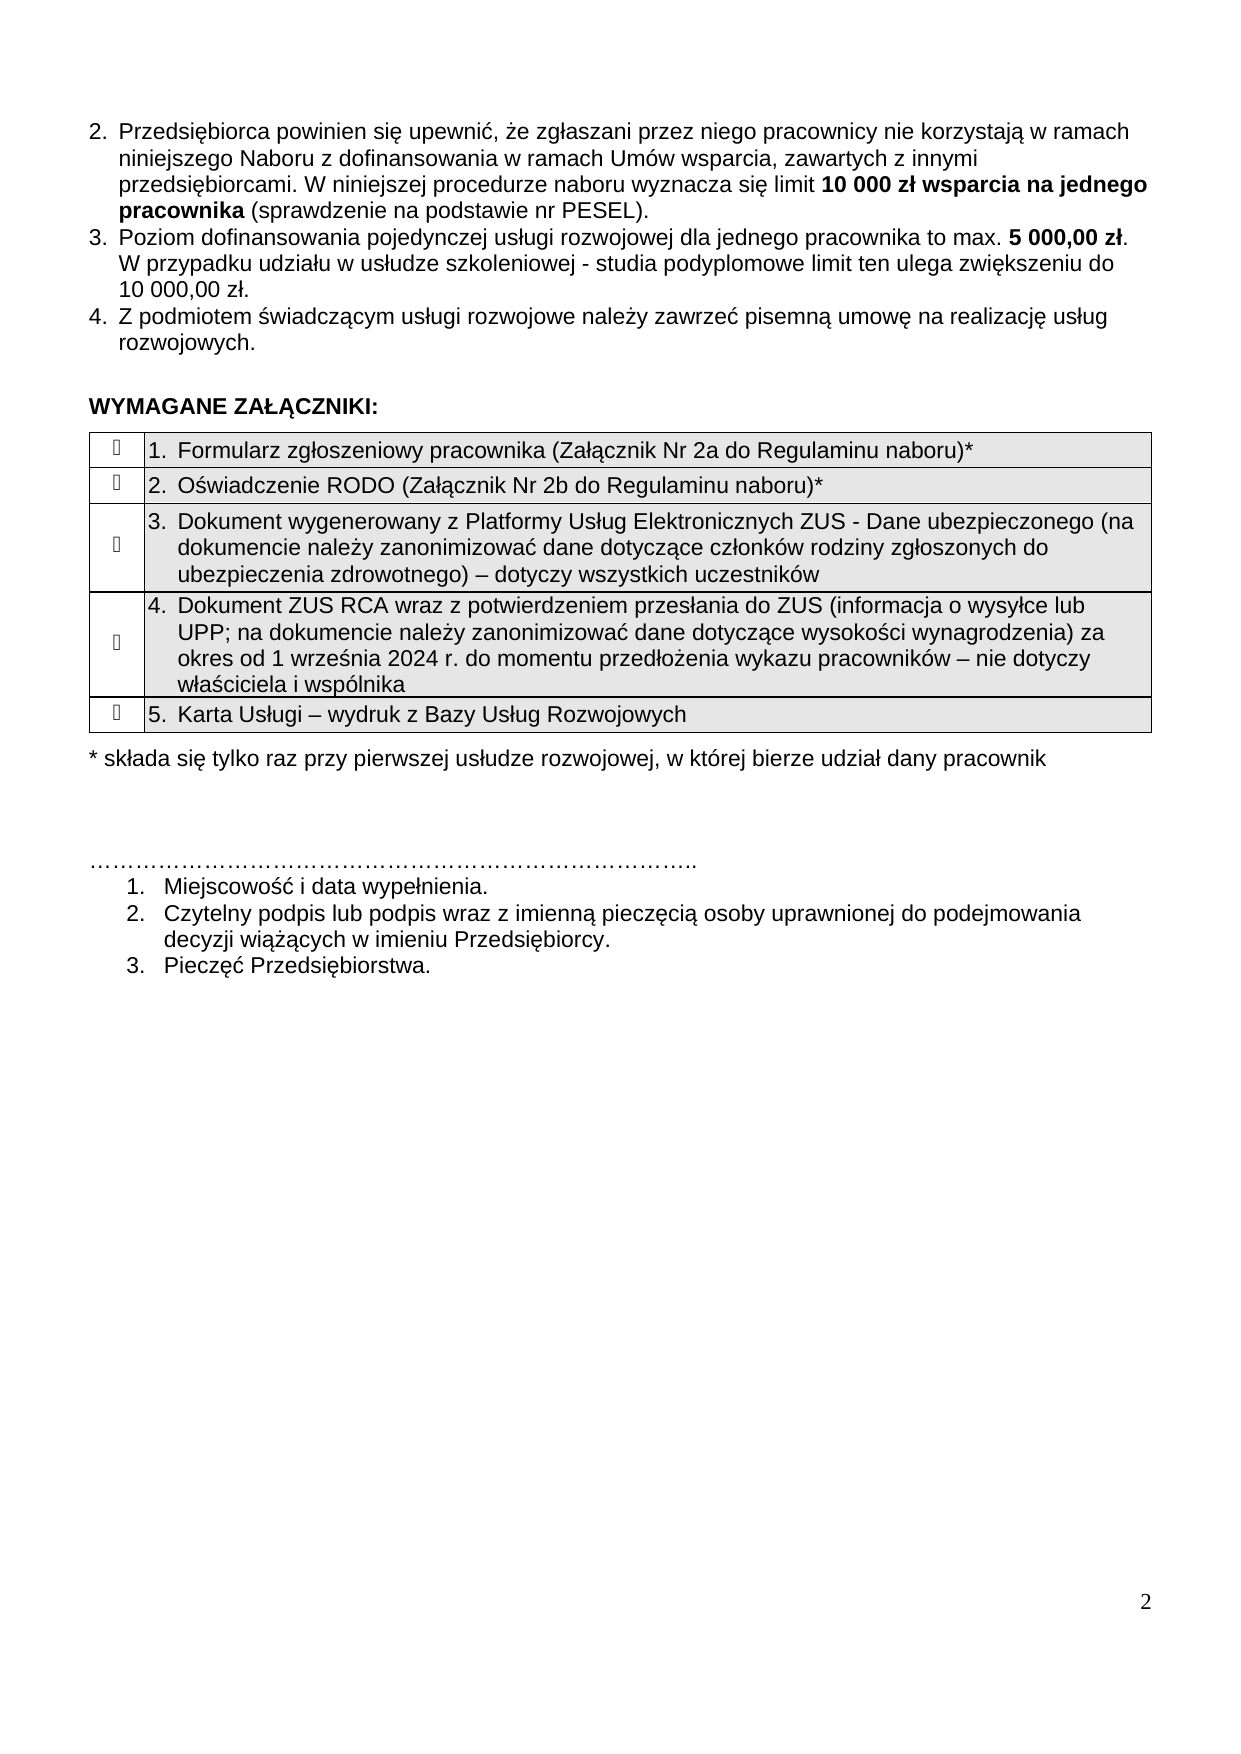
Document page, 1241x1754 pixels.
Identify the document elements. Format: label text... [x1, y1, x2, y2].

table_cell Oświadczenie RODO (Załącznik Nr 2b do Regulaminu naboru)* [145, 468, 1151, 502]
table_cell [90, 698, 144, 732]
list Pieczęć Przedsiębiorstwa. [126, 952, 1152, 978]
table_cell [90, 504, 144, 591]
table_cell Dokument ZUS RCA wraz z potwierdzeniem przesłania do ZUS (informacja o wysyłce lub UPP; na dokumencie należy zanonimizować dane dotyczące wysokości wynagrodzenia) za okres od 1 września 2024 r. do momentu przedłożenia wykazu pracowników – nie dotyczy właściciela i wspólnika [145, 593, 1151, 696]
table_cell [90, 468, 144, 502]
text WYMAGANE ZAŁĄCZNIKI: [89, 393, 1152, 419]
table_cell [90, 593, 144, 696]
list Poziom dofinansowania pojedynczej usługi rozwojowej dla jednego pracownika to max. 5 000,00 zł. W przypadku udziału w usłudze szkoleniowej - studia podyplomowe limit ten ulega zwiększeniu do 10 000,00 zł. [89, 223, 1152, 303]
list Czytelny podpis lub podpis wraz z imienną pieczęcią osoby uprawnionej do podejmowania decyzji wiążących w imieniu Przedsiębiorcy. [126, 899, 1152, 952]
table_header Formularz zgłoszeniowy pracownika (Załącznik Nr 2a do Regulaminu naboru)* [145, 433, 1151, 467]
list Przedsiębiorca powinien się upewnić, że zgłaszani przez niego pracownicy nie korzystają w ramach niniejszego Naboru z dofinansowania w ramach Umów wsparcia, zawartych z innymi przedsiębiorcami. W niniejszej procedurze naboru wyznacza się limit 10 000 zł wsparcia na jednego pracownika (sprawdzenie na podstawie nr PESEL). [89, 118, 1152, 223]
list Z podmiotem świadczącym usługi rozwojowe należy zawrzeć pisemną umowę na realizację usług rozwojowych. [89, 303, 1152, 355]
text * składa się tylko raz przy pierwszej usłudze rozwojowej, w której bierze udział dany pracownik [89, 745, 1152, 772]
table_header [90, 433, 144, 467]
table_cell Karta Usługi – wydruk z Bazy Usług Rozwojowych [145, 698, 1151, 732]
table_cell Dokument wygenerowany z Platformy Usług Elektronicznych ZUS - Dane ubezpieczonego (na dokumencie należy zanonimizować dane dotyczące członków rodziny zgłoszonych do ubezpieczenia zdrowotnego) – dotyczy wszystkich uczestników [145, 504, 1151, 591]
text …………………………………………………………………….. [89, 847, 1152, 873]
list Miejscowość i data wypełnienia. [126, 873, 1152, 899]
